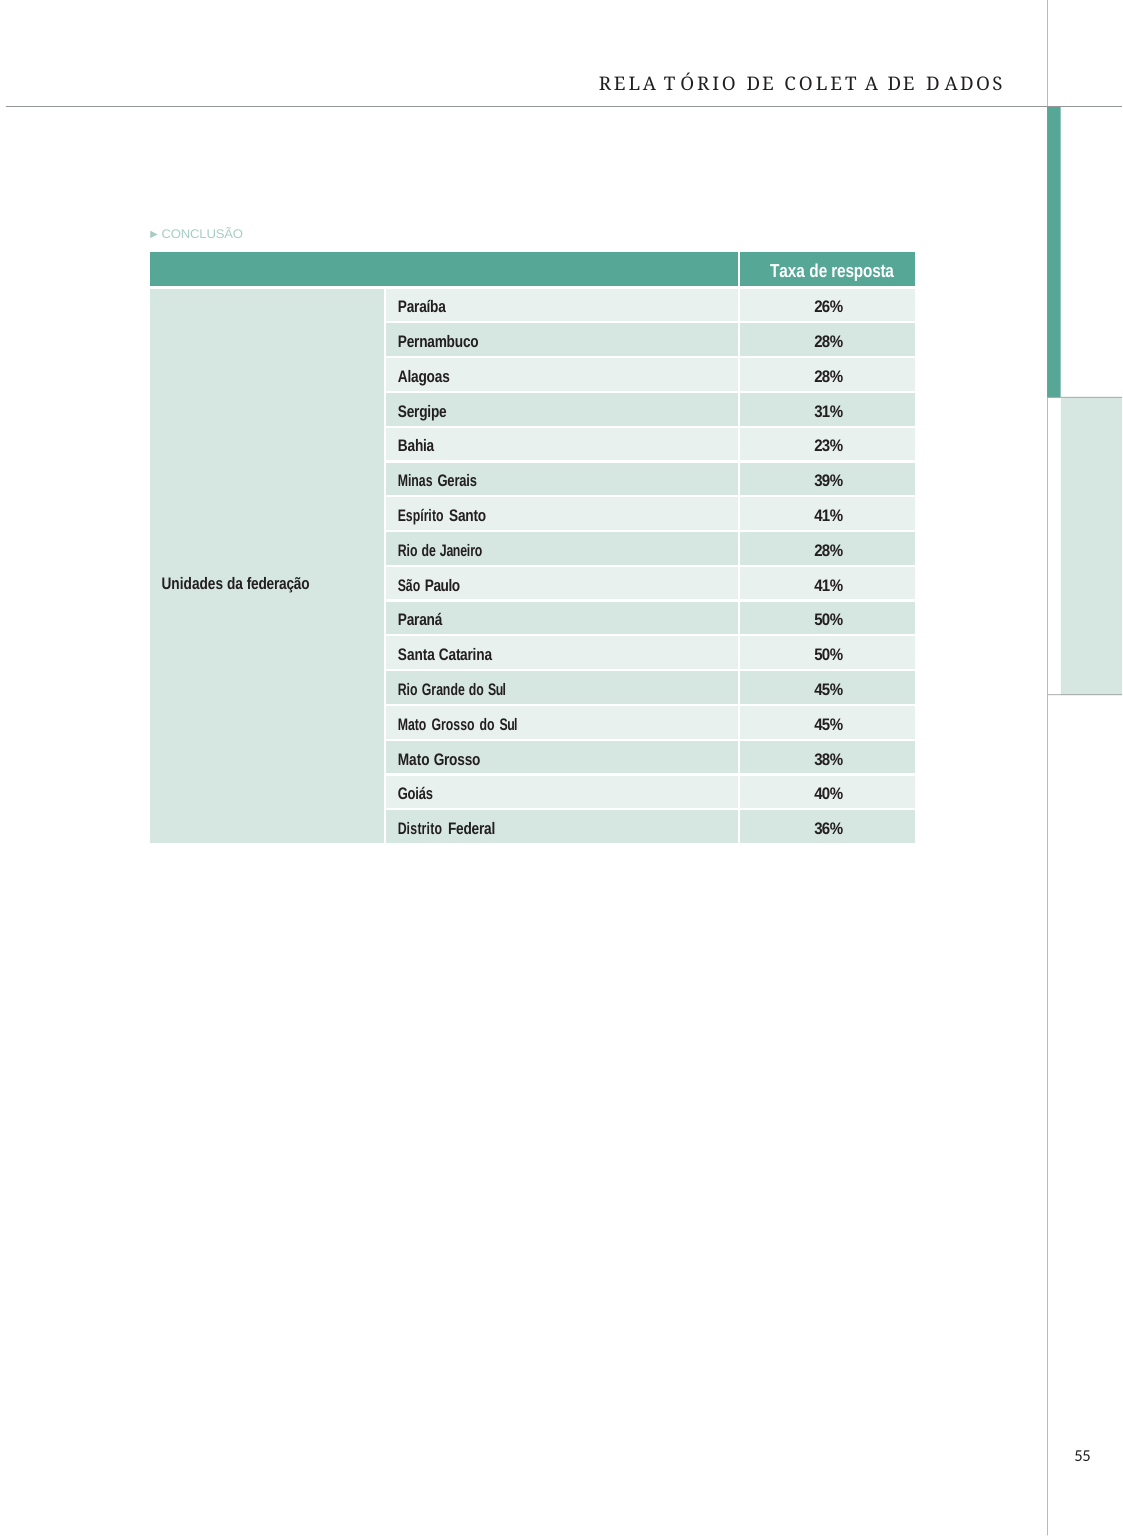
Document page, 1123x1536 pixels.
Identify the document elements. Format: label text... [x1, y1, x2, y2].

table_cell 50% [740, 636, 915, 669]
table_cell Paraíba [386, 289, 738, 321]
table_cell Rio Grande do Sul [386, 671, 738, 704]
table_cell 50% [740, 602, 915, 634]
table_cell 40% [740, 776, 915, 808]
table_cell 38% [740, 741, 915, 773]
table_cell 26% [740, 289, 915, 321]
table_cell 41% [740, 567, 915, 599]
table_cell 39% [740, 463, 915, 495]
table_cell Espírito Santo [386, 497, 738, 530]
table_cell Minas Gerais [386, 463, 738, 495]
table_cell Bahia [386, 428, 738, 460]
table_cell 28% [740, 358, 915, 391]
table_cell 45% [740, 706, 915, 739]
table_cell Mato Grosso [386, 741, 738, 773]
table_cell 36% [740, 810, 915, 843]
table_cell Unidades da federação [150, 289, 384, 843]
table_cell 41% [740, 497, 915, 530]
table_cell 28% [740, 532, 915, 565]
table_cell Alagoas [386, 358, 738, 391]
table_cell 23% [740, 428, 915, 460]
table_cell Mato Grosso do Sul [386, 706, 738, 739]
table_cell 28% [740, 323, 915, 356]
table_cell Santa Catarina [386, 636, 738, 669]
table_cell Distrito Federal [386, 810, 738, 843]
table_cell Paraná [386, 602, 738, 634]
table_cell Pernambuco [386, 323, 738, 356]
table_header [150, 252, 738, 286]
table_cell 45% [740, 671, 915, 704]
table_cell São Paulo [386, 567, 738, 599]
table_cell Goiás [386, 776, 738, 808]
table_header Taxa de resposta [740, 252, 915, 286]
table_cell 31% [740, 393, 915, 426]
table_cell Sergipe [386, 393, 738, 426]
table_cell Rio de Janeiro [386, 532, 738, 565]
list CONCLUSÃO [148, 227, 1075, 241]
